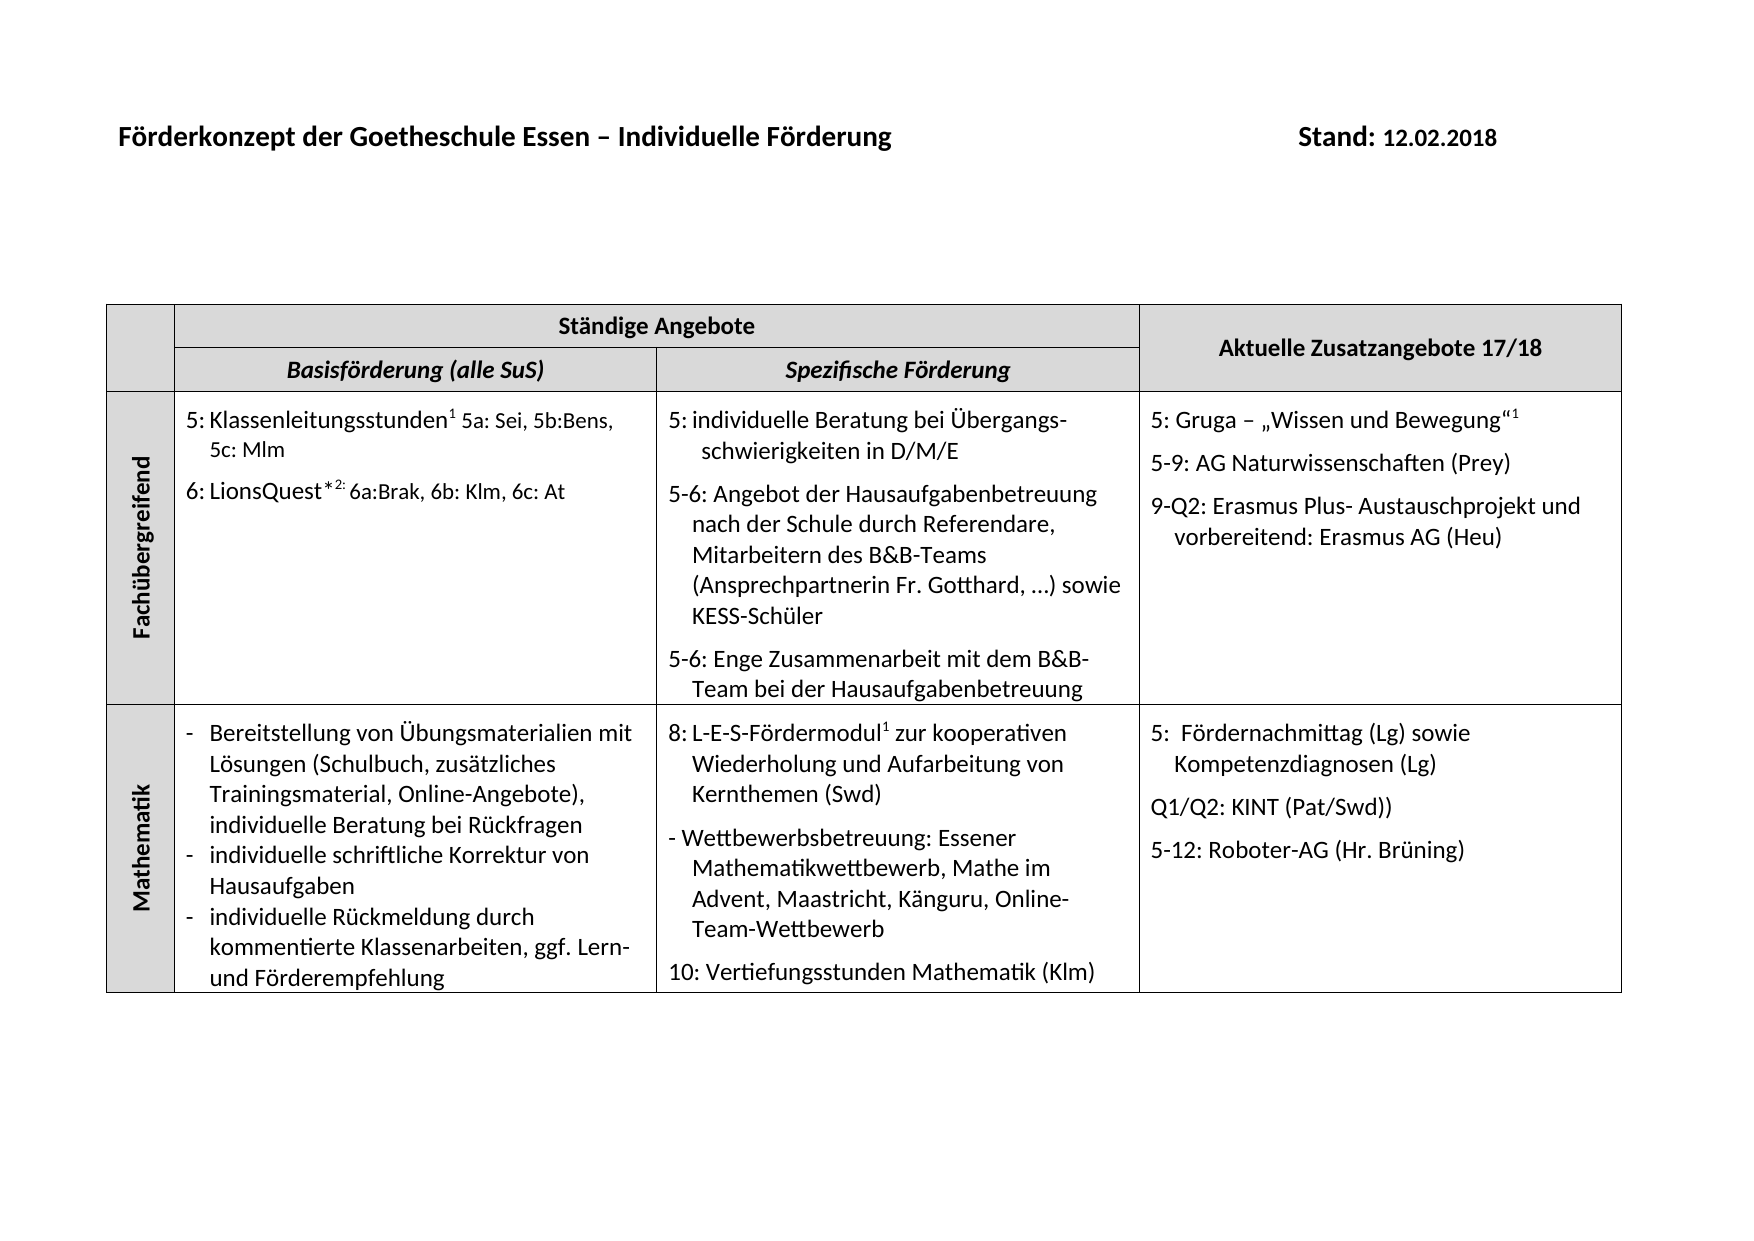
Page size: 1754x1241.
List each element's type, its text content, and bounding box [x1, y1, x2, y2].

table_header [107, 305, 174, 391]
table_cell Mathematik [107, 705, 174, 992]
table_cell 5: individuelle Beratung bei Übergangs- schwierigkeiten in D/M/E 5-6: Angebot der Hausaufgabenbetreuung nach der Schule durch Referendare, Mitarbeitern des B&B-Teams (Ansprechpartnerin Fr. Gotthard, …) sowie KESS-Schüler 5-6: Enge Zusammenarbeit mit dem B&B-Team bei der Hausaufgabenbetreuung [657, 392, 1139, 704]
text Förderkonzept der Goetheschule Essen – Individuelle Förderung Stand: 12.02.2018 [118, 118, 1636, 154]
table_cell Fachübergreifend [107, 392, 174, 704]
table_cell Spezifische Förderung [657, 348, 1139, 391]
table_cell Basisförderung (alle SuS) [175, 348, 656, 391]
table_header Aktuelle Zusatzangebote 17/18 [1140, 305, 1621, 391]
table_cell 5: Fördernachmittag (Lg) sowie Kompetenzdiagnosen (Lg) Q1/Q2: KINT (Pat/Swd)) 5-12: Roboter-AG (Hr. Brüning) [1140, 705, 1621, 992]
table_cell 5: Klassenleitungsstunden1 5a: Sei, 5b:Bens, 5c: Mlm 6: LionsQuest*2: 6a:Brak, 6b: Klm, 6c: At [175, 392, 656, 704]
table_cell 8: L-E-S-Fördermodul1 zur kooperativen Wiederholung und Aufarbeitung von Kernthemen (Swd) - Wettbewerbsbetreuung: Essener Mathematikwettbewerb, Mathe im Advent, Maastricht, Känguru, Online-Team-Wettbewerb 10: Vertiefungsstunden Mathematik (Klm) [657, 705, 1139, 992]
table_cell Bereitstellung von Übungsmaterialien mit Lösungen (Schulbuch, zusätzliches Trainingsmaterial, Online-Angebote), individuelle Beratung bei Rückfragen individuelle schriftliche Korrektur von Hausaufgaben individuelle Rückmeldung durch kommentierte Klassenarbeiten, ggf. Lern- und Förderempfehlung [175, 705, 656, 992]
table_cell 5: Gruga – „Wissen und Bewegung“1 5-9: AG Naturwissenschaften (Prey) 9-Q2: Erasmus Plus- Austauschprojekt und vorbereitend: Erasmus AG (Heu) [1140, 392, 1621, 704]
table_header Ständige Angebote [175, 305, 1139, 347]
